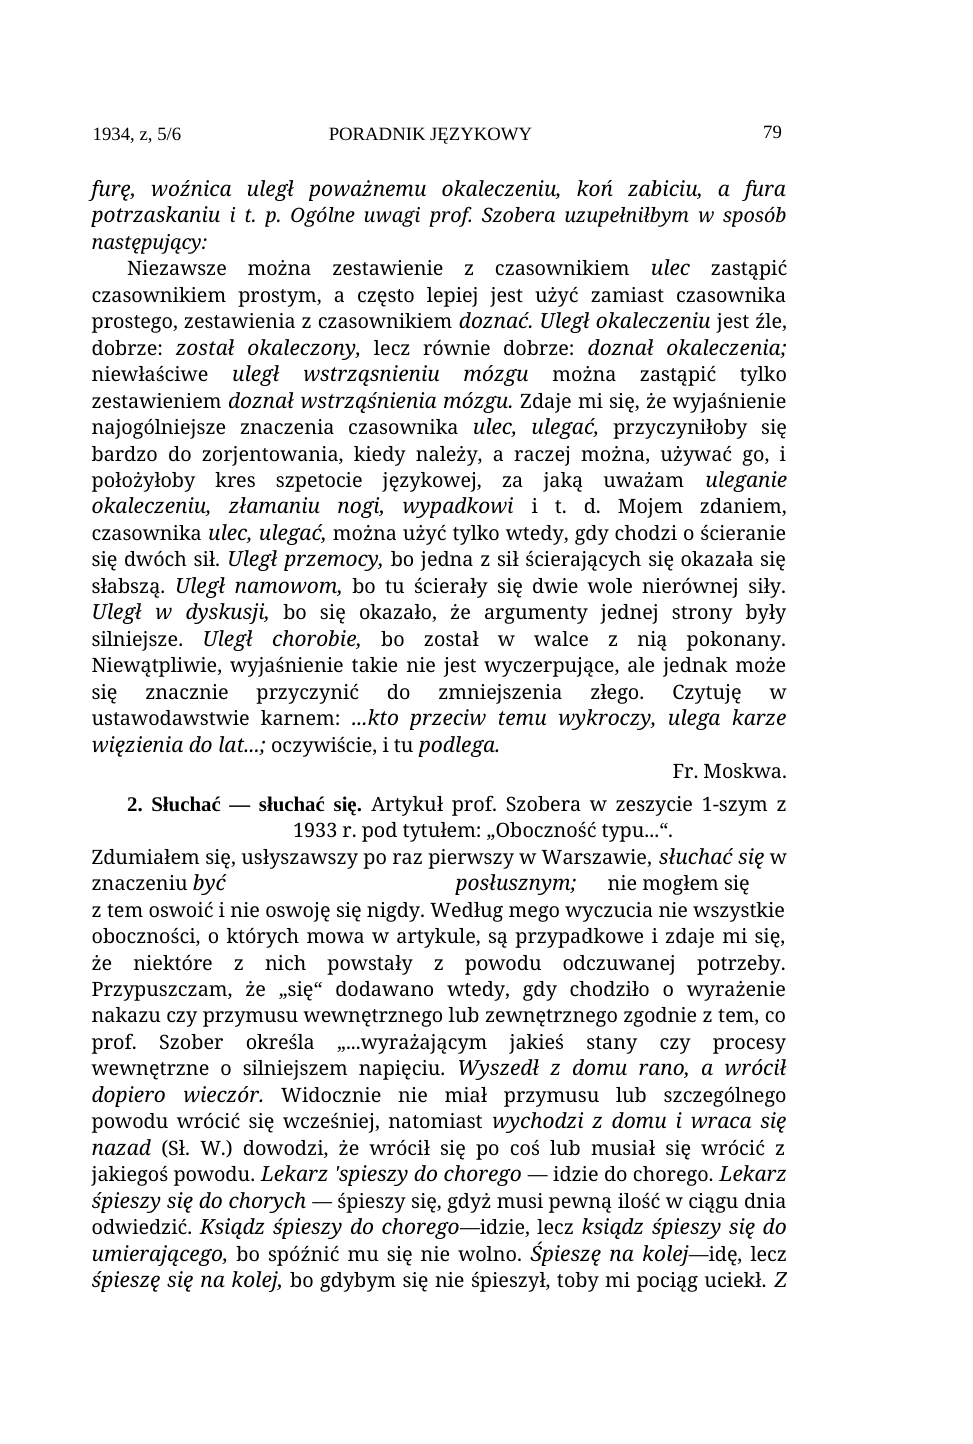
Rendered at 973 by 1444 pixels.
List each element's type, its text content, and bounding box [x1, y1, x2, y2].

text z tem oswoić i nie oswoję się nigdy. Według mego wyczucia nie wszystkie oboczności, o których mowa w artykule, są przypadkowe i zdaje mi się, że niektóre z nich powstały z powodu odczuwanej potrzeby. Przypuszczam, że „się“ dodawano wtedy, gdy chodziło o wyrażenie nakazu czy przymusu wewnętrznego lub zewnętrznego zgodnie z tem, co prof. Szober określa „...wyrażającym jakieś stany czy procesy wewnętrzne o silniejszem napięciu. Wyszedł z domu rano, a wrócił dopiero wieczór. Widocznie nie miał przymusu lub szczególnego powodu wrócić się wcześniej, natomiast wychodzi z domu i wraca się nazad (Sł. W.) dowodzi, że wrócił się po coś lub musiał się wrócić z jakiegoś powodu. Lekarz 'spieszy do chorego — idzie do chorego. Lekarz śpieszy się do chorych — śpieszy się, gdyż musi pewną ilość w ciągu dnia odwiedzić. Ksiądz śpieszy do chorego—idzie, lecz ksiądz śpieszy się do umierającego, bo spóźnić mu się nie wolno. Śpieszę na kolej—idę, lecz śpieszę się na kolej, bo gdybym się nie śpieszył, toby mi pociąg uciekł. Z radą i pomocą drugim [91, 896, 787, 1295]
text 79 [763, 124, 782, 143]
text 2. Słuchać — słuchać się. Artykuł prof. Szobera w zeszycie 1-szym z 1933 r. pod tytułem: „Oboczność typu...“. [91, 790, 787, 843]
text Zdumiałem się, usłyszawszy po raz pierwszy w Warszawie, słuchać się w znaczeniu być posłusznym; nie mogłem się [91, 843, 787, 896]
text PORADNIK JĘZYKOWY [328, 125, 532, 144]
text Niezawsze można zestawienie z czasownikiem ulec zastąpić czasownikiem prostym, a często lepiej jest użyć zamiast czasownika prostego, zestawienia z czasownikiem doznać. Uległ okaleczeniu jest źle, dobrze: został okaleczony, lecz równie dobrze: doznał okaleczenia; niewłaściwe uległ wstrząsnieniu mózgu można zastąpić tylko zestawieniem doznał wstrząśnienia mózgu. Zdaje mi się, że wyjaśnienie najogólniejsze znaczenia czasownika ulec, ulegać, przyczyniłoby się bardzo do zorjentowania, kiedy należy, a raczej można, używać go, i położyłoby kres szpetocie językowej, za jaką uważam uleganie okaleczeniu, złamaniu nogi, wypadkowi i t. d. Mojem zdaniem, czasownika ulec, ulegać, można użyć tylko wtedy, gdy chodzi o ścieranie się dwóch sił. Uległ przemocy, bo jedna z sił ścierających się okazała się słabszą. Uległ namowom, bo tu ścierały się dwie wole nierównej siły. Uległ w dyskusji, bo się okazało, że argumenty jednej strony były silniejsze. Uległ chorobie, bo został w walce z nią pokonany. Niewątpliwie, wyjaśnienie takie nie jest wyczerpujące, ale jednak może się znacznie przyczynić do zmniejszenia złego. Czytuję w ustawodawstwie karnem: ...kto przeciw temu wykroczy, ulega karze więzienia do lat...; oczywiście, i tu podlega. [91, 255, 787, 757]
text 1934, z, 5/6 [92, 126, 181, 144]
text Fr. Moskwa. [91, 757, 787, 784]
text furę, woźnica uległ poważnemu okaleczeniu, koń zabiciu, a fura potrzaskaniu i t. p. Ogólne uwagi prof. Szobera uzupełniłbym w sposób następujący: [91, 175, 787, 255]
